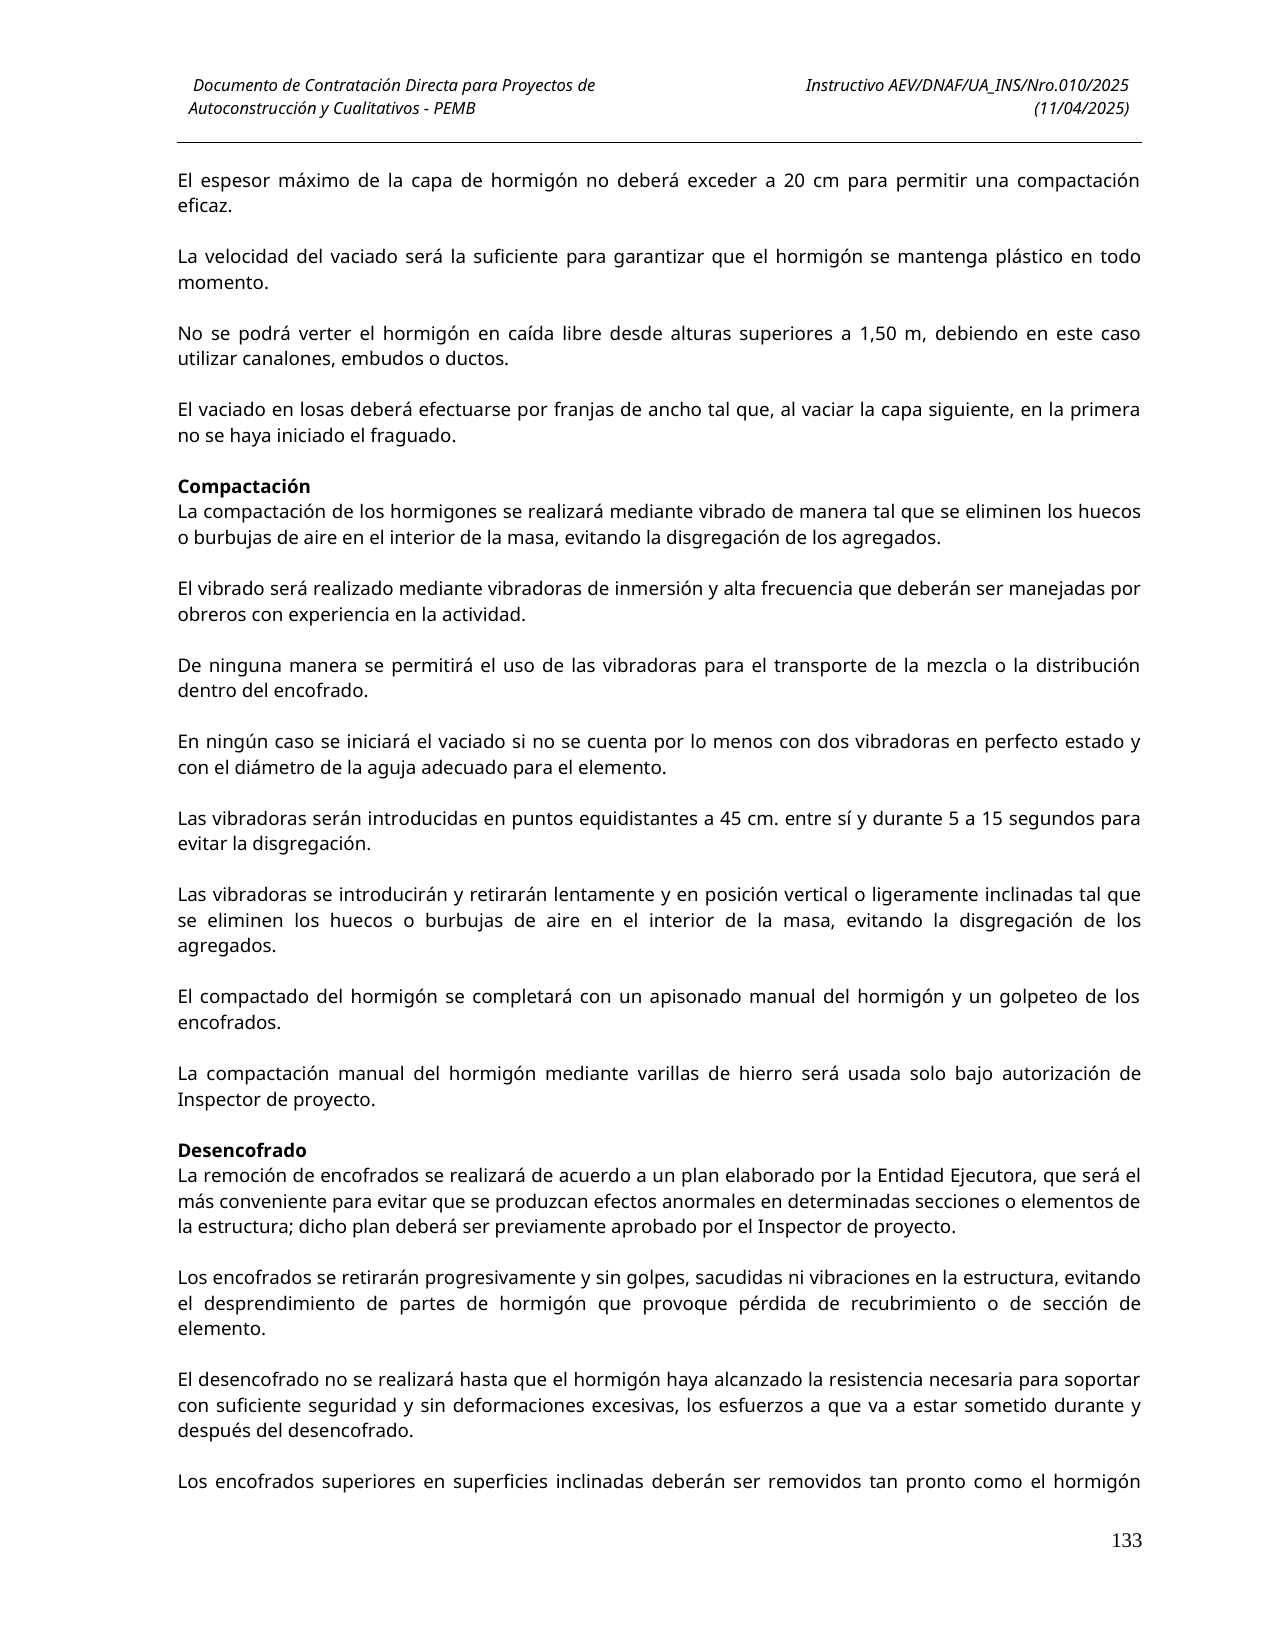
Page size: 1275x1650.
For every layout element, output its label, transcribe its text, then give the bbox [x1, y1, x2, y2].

text El vaciado en losas deberá efectuarse por franjas de ancho tal que, al vaciar la capa siguiente, en la primera no se haya iniciado el fraguado. [177, 397, 1142, 448]
text La compactación manual del hormigón mediante varillas de hierro será usada solo bajo autorización de Inspector de proyecto. [177, 1060, 1142, 1111]
text Compactación [177, 473, 1142, 499]
text De ninguna manera se permitirá el uso de las vibradoras para el transporte de la mezcla o la distribución dentro del encofrado. [177, 652, 1142, 703]
text La remoción de encofrados se realizará de acuerdo a un plan elaborado por la Entidad Ejecutora, que será el más conveniente para evitar que se produzcan efectos anormales en determinadas secciones o elementos de la estructura; dicho plan deberá ser previamente aprobado por el Inspector de proyecto. [177, 1162, 1142, 1239]
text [177, 1469, 1142, 1494]
text Los encofrados se retirarán progresivamente y sin golpes, sacudidas ni vibraciones en la estructura, evitando el desprendimiento de partes de hormigón que provoque pérdida de recubrimiento o de sección de elemento. [177, 1264, 1142, 1341]
text La velocidad del vaciado será la suficiente para garantizar que el hormigón se mantenga plástico en todo momento. [177, 244, 1142, 295]
text Las vibradoras se introducirán y retirarán lentamente y en posición vertical o ligeramente inclinadas tal que se eliminen los huecos o burbujas de aire en el interior de la masa, evitando la disgregación de los agregados. [177, 882, 1142, 958]
text La compactación de los hormigones se realizará mediante vibrado de manera tal que se eliminen los huecos o burbujas de aire en el interior de la masa, evitando la disgregación de los agregados. [177, 499, 1142, 550]
text El compactado del hormigón se completará con un apisonado manual del hormigón y un golpeteo de los encofrados. [177, 984, 1142, 1035]
text En ningún caso se iniciará el vaciado si no se cuenta por lo menos con dos vibradoras en perfecto estado y con el diámetro de la aguja adecuado para el elemento. [177, 728, 1142, 779]
text Desencofrado [177, 1137, 1142, 1162]
text No se podrá verter el hormigón en caída libre desde alturas superiores a 1,50 m, debiendo en este caso utilizar canalones, embudos o ductos. [177, 320, 1142, 371]
text El desencofrado no se realizará hasta que el hormigón haya alcanzado la resistencia necesaria para soportar con suficiente seguridad y sin deformaciones excesivas, los esfuerzos a que va a estar sometido durante y después del desencofrado. [177, 1367, 1142, 1443]
text El espesor máximo de la capa de hormigón no deberá exceder a 20 cm para permitir una compactación eficaz. [177, 167, 1142, 218]
text El vibrado será realizado mediante vibradoras de inmersión y alta frecuencia que deberán ser manejadas por obreros con experiencia en la actividad. [177, 575, 1142, 626]
text Las vibradoras serán introducidas en puntos equidistantes a 45 cm. entre sí y durante 5 a 15 segundos para evitar la disgregación. [177, 805, 1142, 856]
